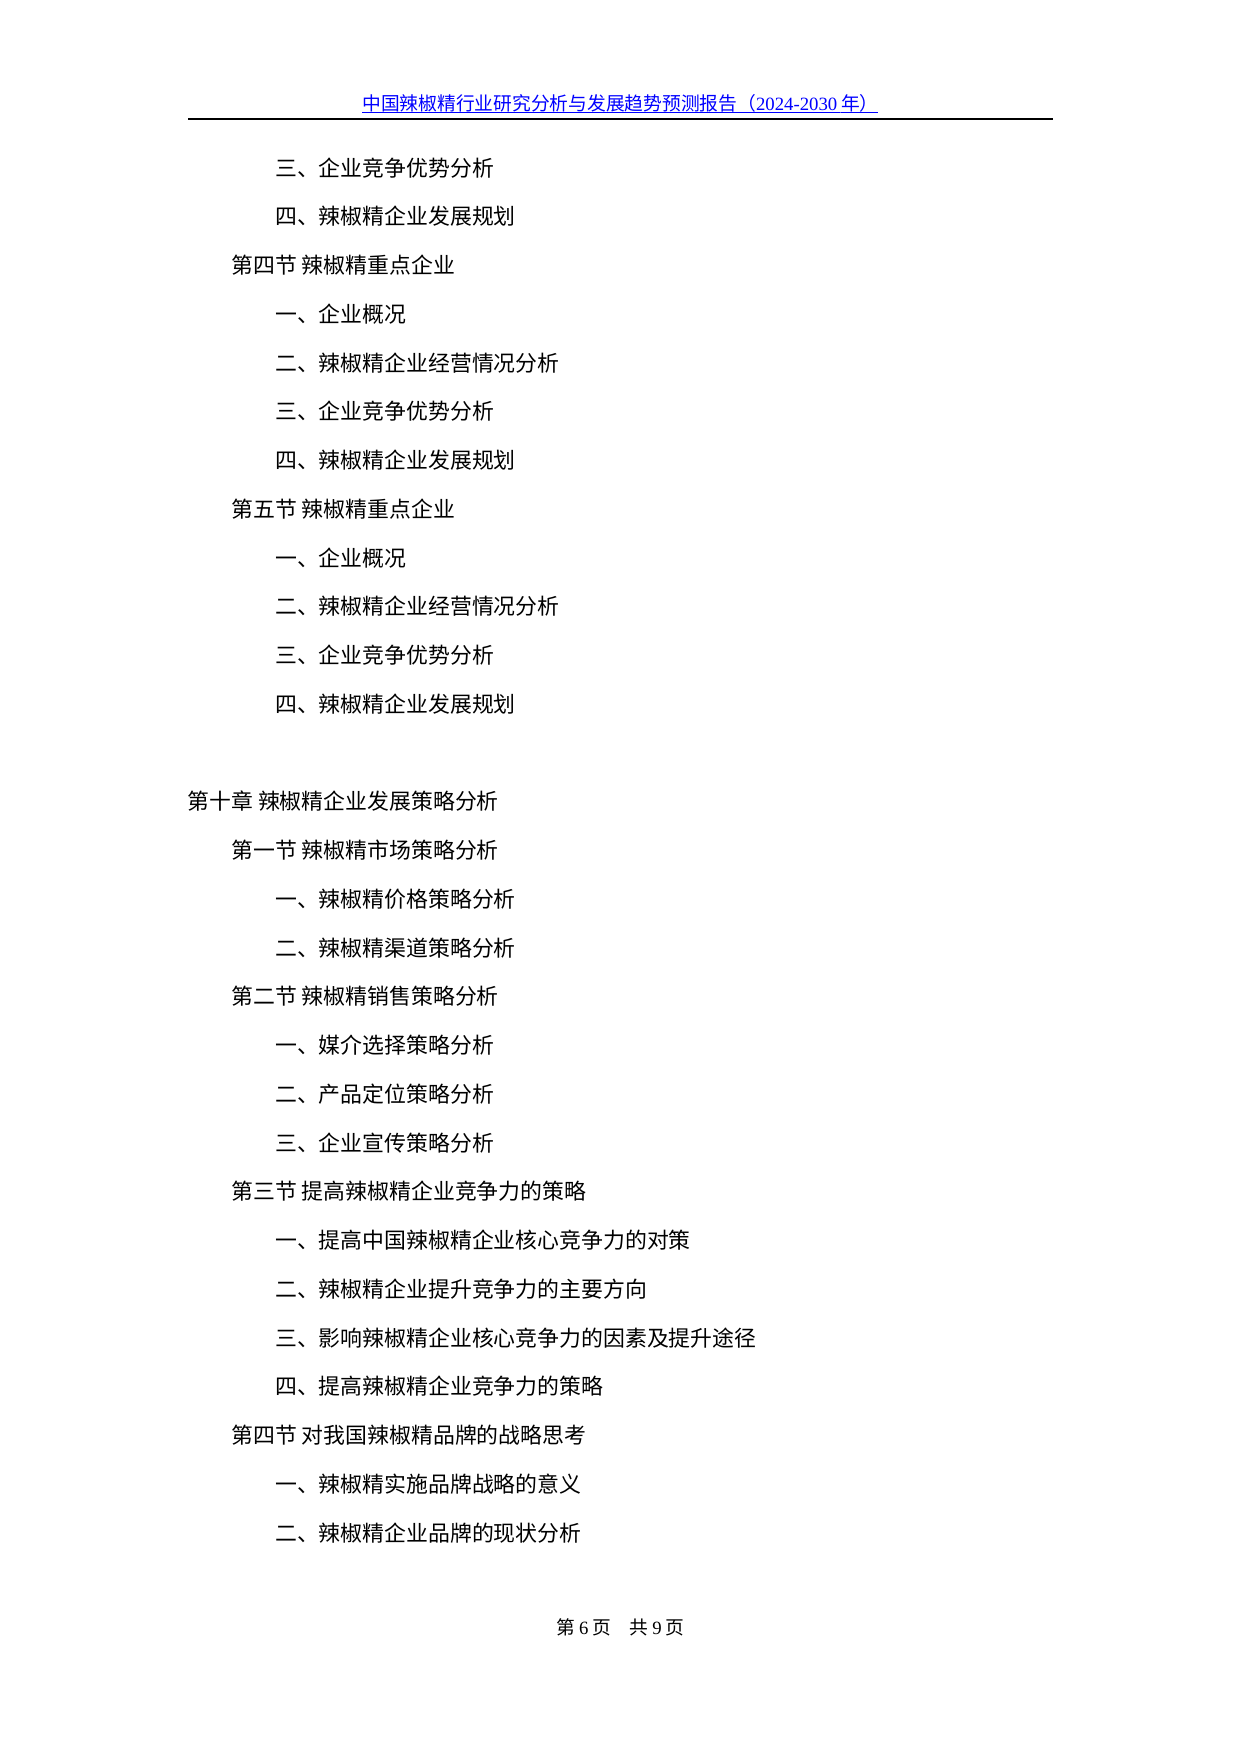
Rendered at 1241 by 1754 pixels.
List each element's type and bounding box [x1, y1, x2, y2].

text [187, 150, 1053, 1548]
